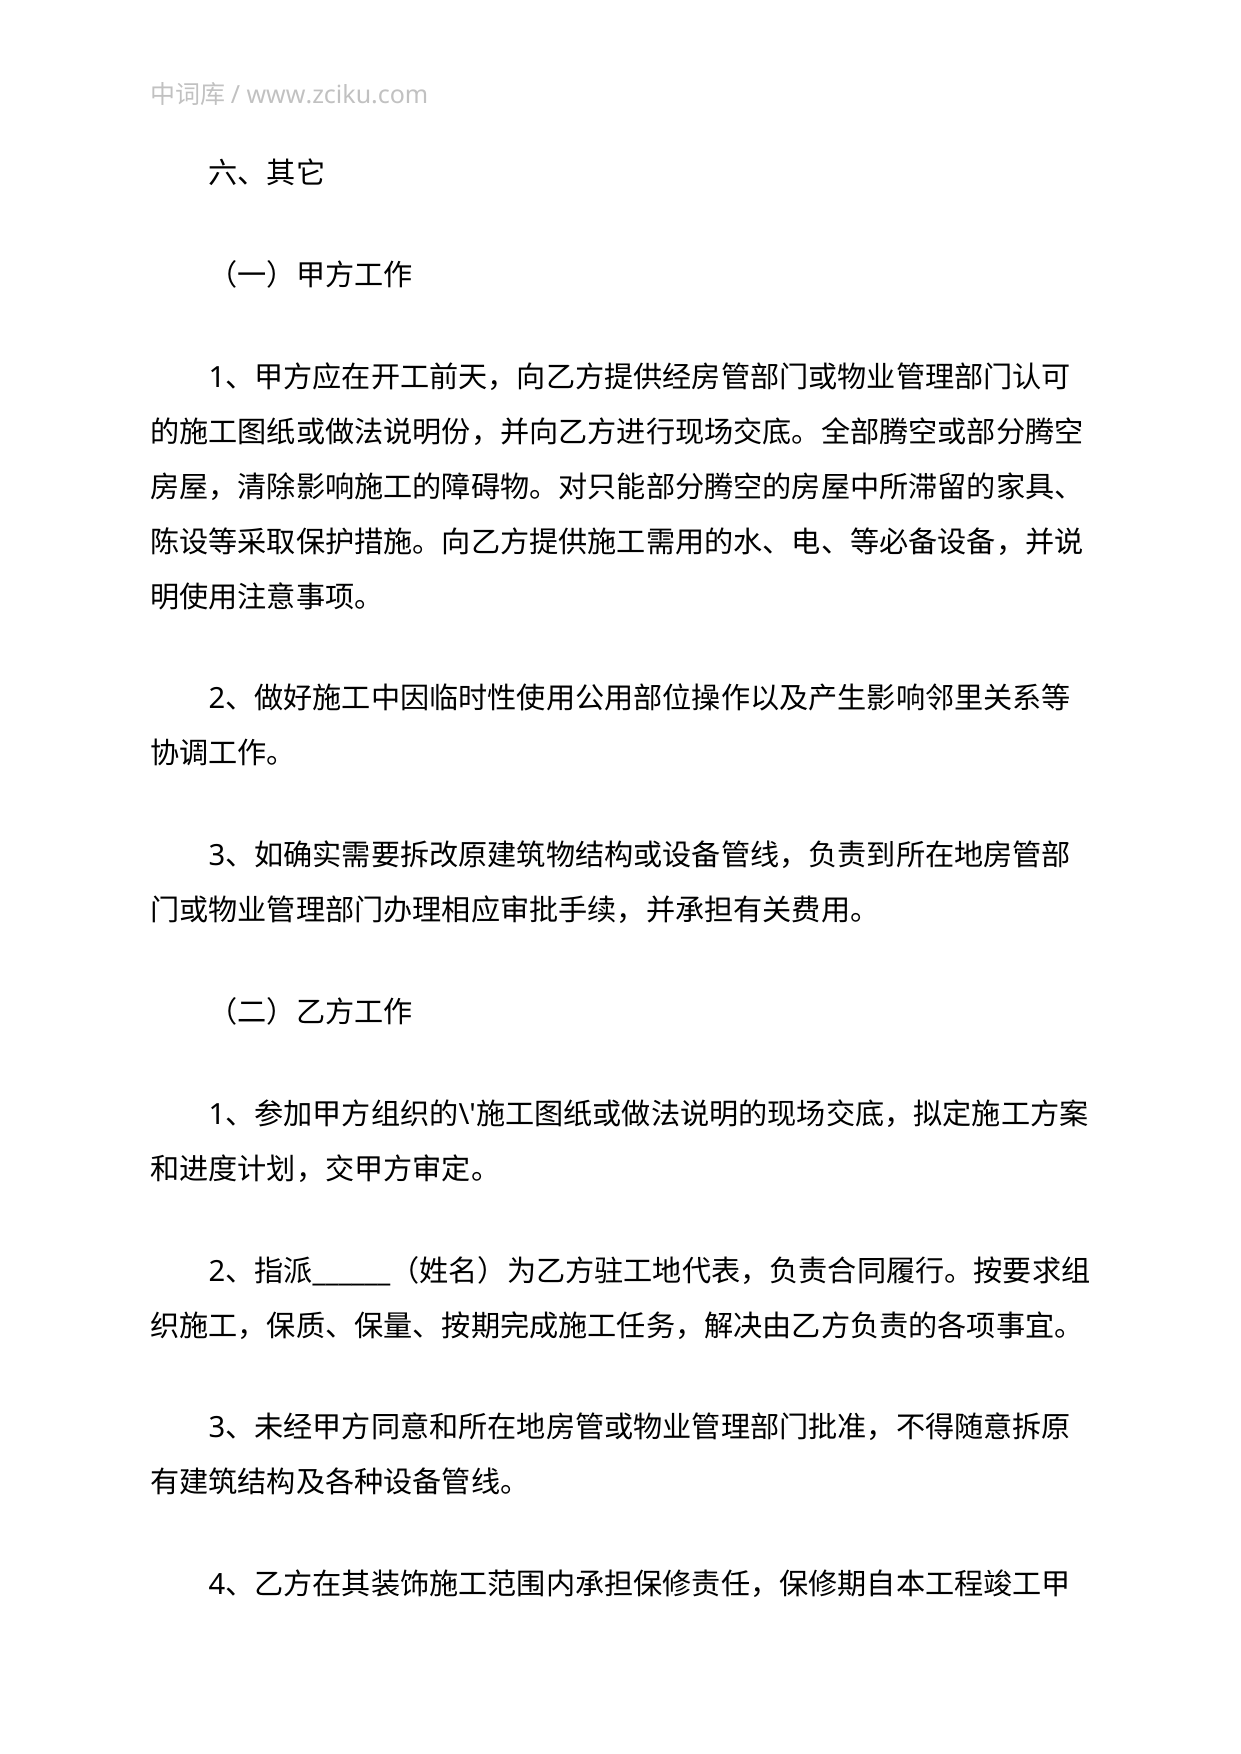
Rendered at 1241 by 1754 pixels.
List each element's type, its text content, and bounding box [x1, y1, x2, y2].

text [150, 1561, 1090, 1603]
text 3、未经甲方同意和所在地房管或物业管理部门批准，不得随意拆原有建筑结构及各种设备管线。 [150, 1404, 1090, 1501]
text 1、甲方应在开工前天，向乙方提供经房管部门或物业管理部门认可的施工图纸或做法说明份，并向乙方进行现场交底。全部腾空或部分腾空房屋，清除影响施工的障碍物。对只能部分腾空的房屋中所滞留的家具、陈设等采取保护措施。向乙方提供施工需用的水、电、等必备设备，并说明使用注意事项。 [150, 353, 1090, 616]
text 2、做好施工中因临时性使用公用部位操作以及产生影响邻里关系等协调工作。 [150, 675, 1090, 772]
text 六、其它 [150, 150, 1090, 192]
text （一）甲方工作 [150, 252, 1090, 294]
text 1、参加甲方组织的\'施工图纸或做法说明的现场交底，拟定施工方案和进度计划，交甲方审定。 [150, 1090, 1090, 1188]
text 3、如确实需要拆改原建筑物结构或设备管线，负责到所在地房管部门或物业管理部门办理相应审批手续，并承担有关费用。 [150, 832, 1090, 929]
text 2、指派______（姓名）为乙方驻工地代表，负责合同履行。按要求组织施工，保质、保量、按期完成施工任务，解决由乙方负责的各项事宜。 [150, 1247, 1090, 1344]
text （二）乙方工作 [150, 988, 1090, 1031]
